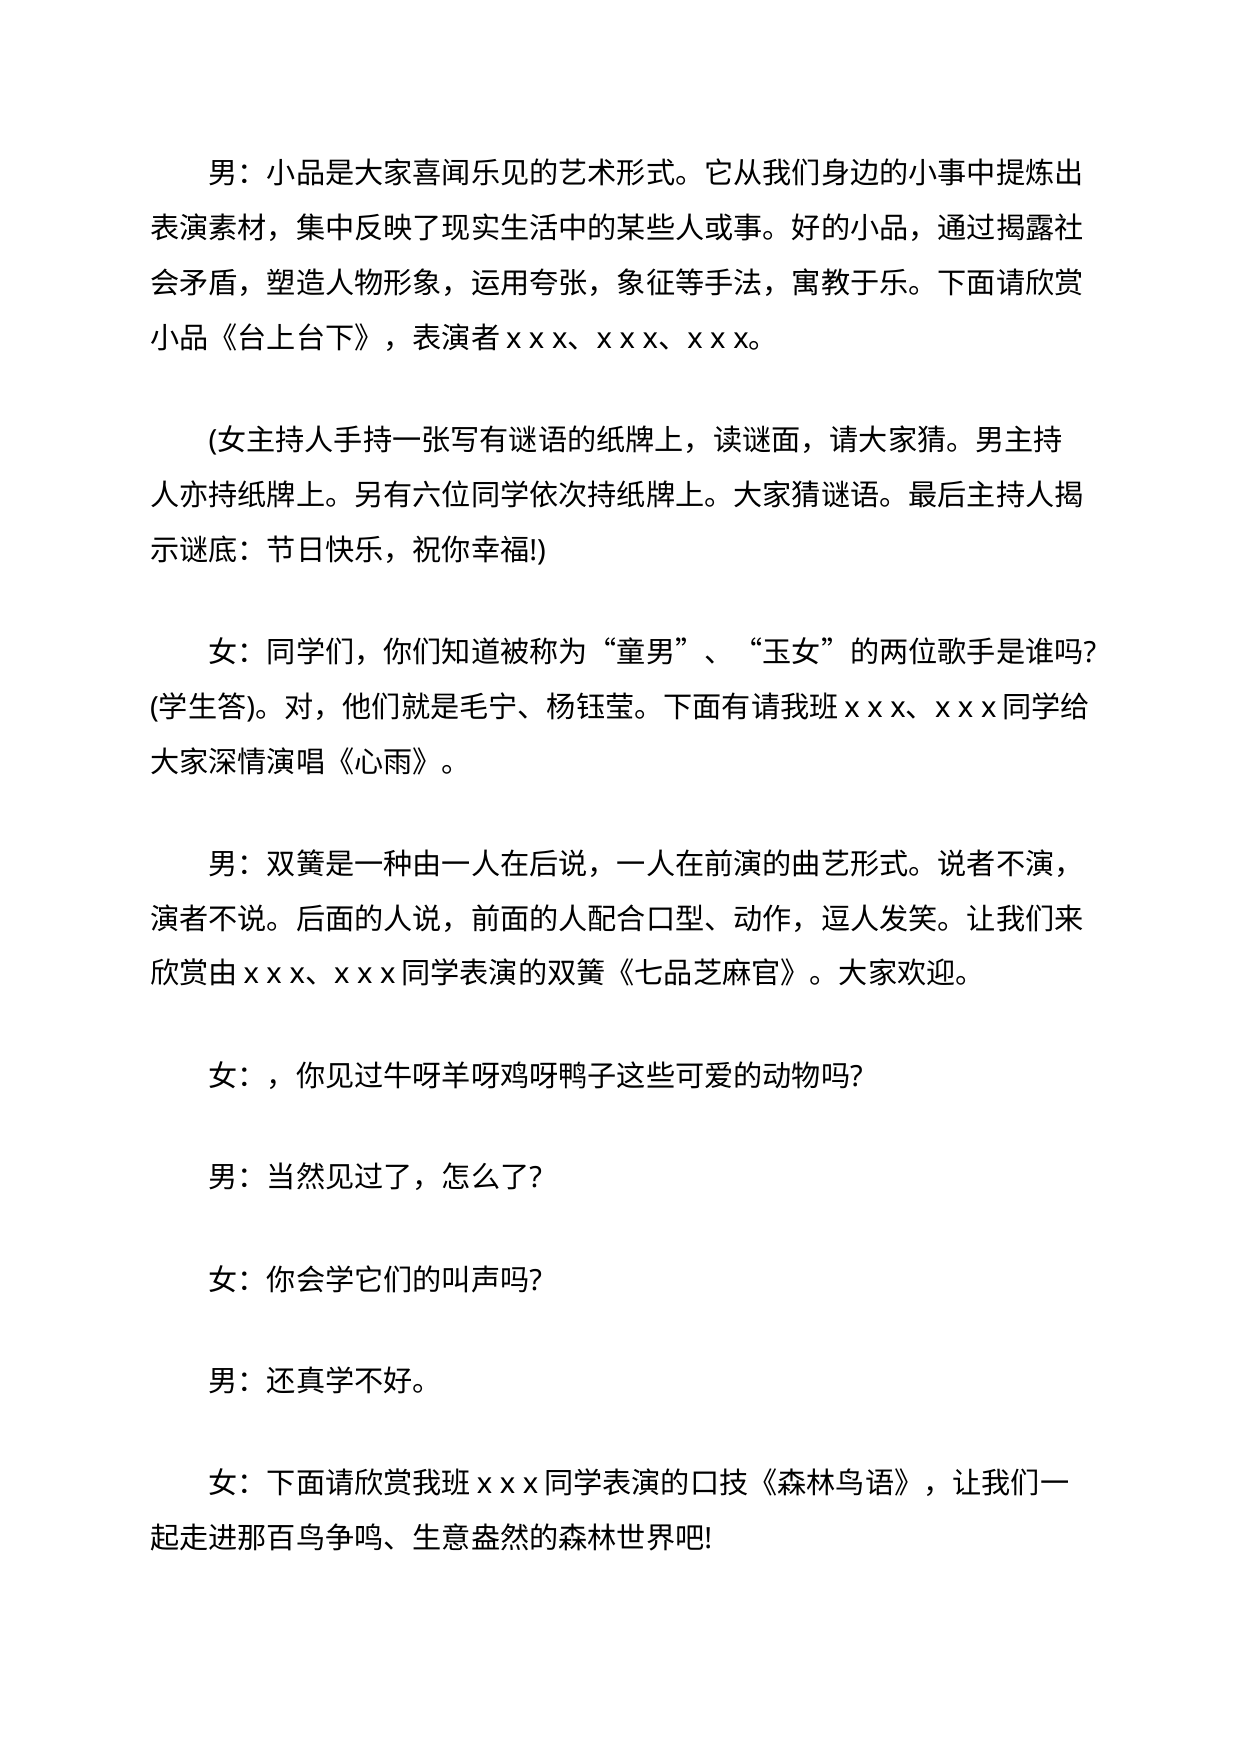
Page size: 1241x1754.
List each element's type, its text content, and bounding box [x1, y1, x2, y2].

text 女：你会学它们的叫声吗? [150, 1256, 1090, 1298]
text 女：同学们，你们知道被称为“童男”、“玉女”的两位歌手是谁吗?(学生答)。对，他们就是毛宁、杨钰莹。下面有请我班x x x、x x x同学给大家深情演唱《心雨》。 [150, 628, 1090, 781]
text 女：，你见过牛呀羊呀鸡呀鸭子这些可爱的动物吗? [150, 1052, 1090, 1094]
text 男：小品是大家喜闻乐见的艺术形式。它从我们身边的小事中提炼出表演素材，集中反映了现实生活中的某些人或事。好的小品，通过揭露社会矛盾，塑造人物形象，运用夸张，象征等手法，寓教于乐。下面请欣赏小品《台上台下》，表演者x x x、x x x、x x x。 [150, 150, 1090, 357]
text 男：双簧是一种由一人在后说，一人在前演的曲艺形式。说者不演，演者不说。后面的人说，前面的人配合口型、动作，逗人发笑。让我们来欣赏由x x x、x x x同学表演的双簧《七品芝麻官》。大家欢迎。 [150, 840, 1090, 992]
text (女主持人手持一张写有谜语的纸牌上，读谜面，请大家猜。男主持人亦持纸牌上。另有六位同学依次持纸牌上。大家猜谜语。最后主持人揭示谜底：节日快乐，祝你幸福!) [150, 417, 1090, 569]
text 男：当然见过了，怎么了? [150, 1154, 1090, 1196]
text 女：下面请欣赏我班x x x同学表演的口技《森林鸟语》，让我们一起走进那百鸟争鸣、生意盎然的森林世界吧! [150, 1460, 1090, 1557]
text 男：还真学不好。 [150, 1358, 1090, 1400]
